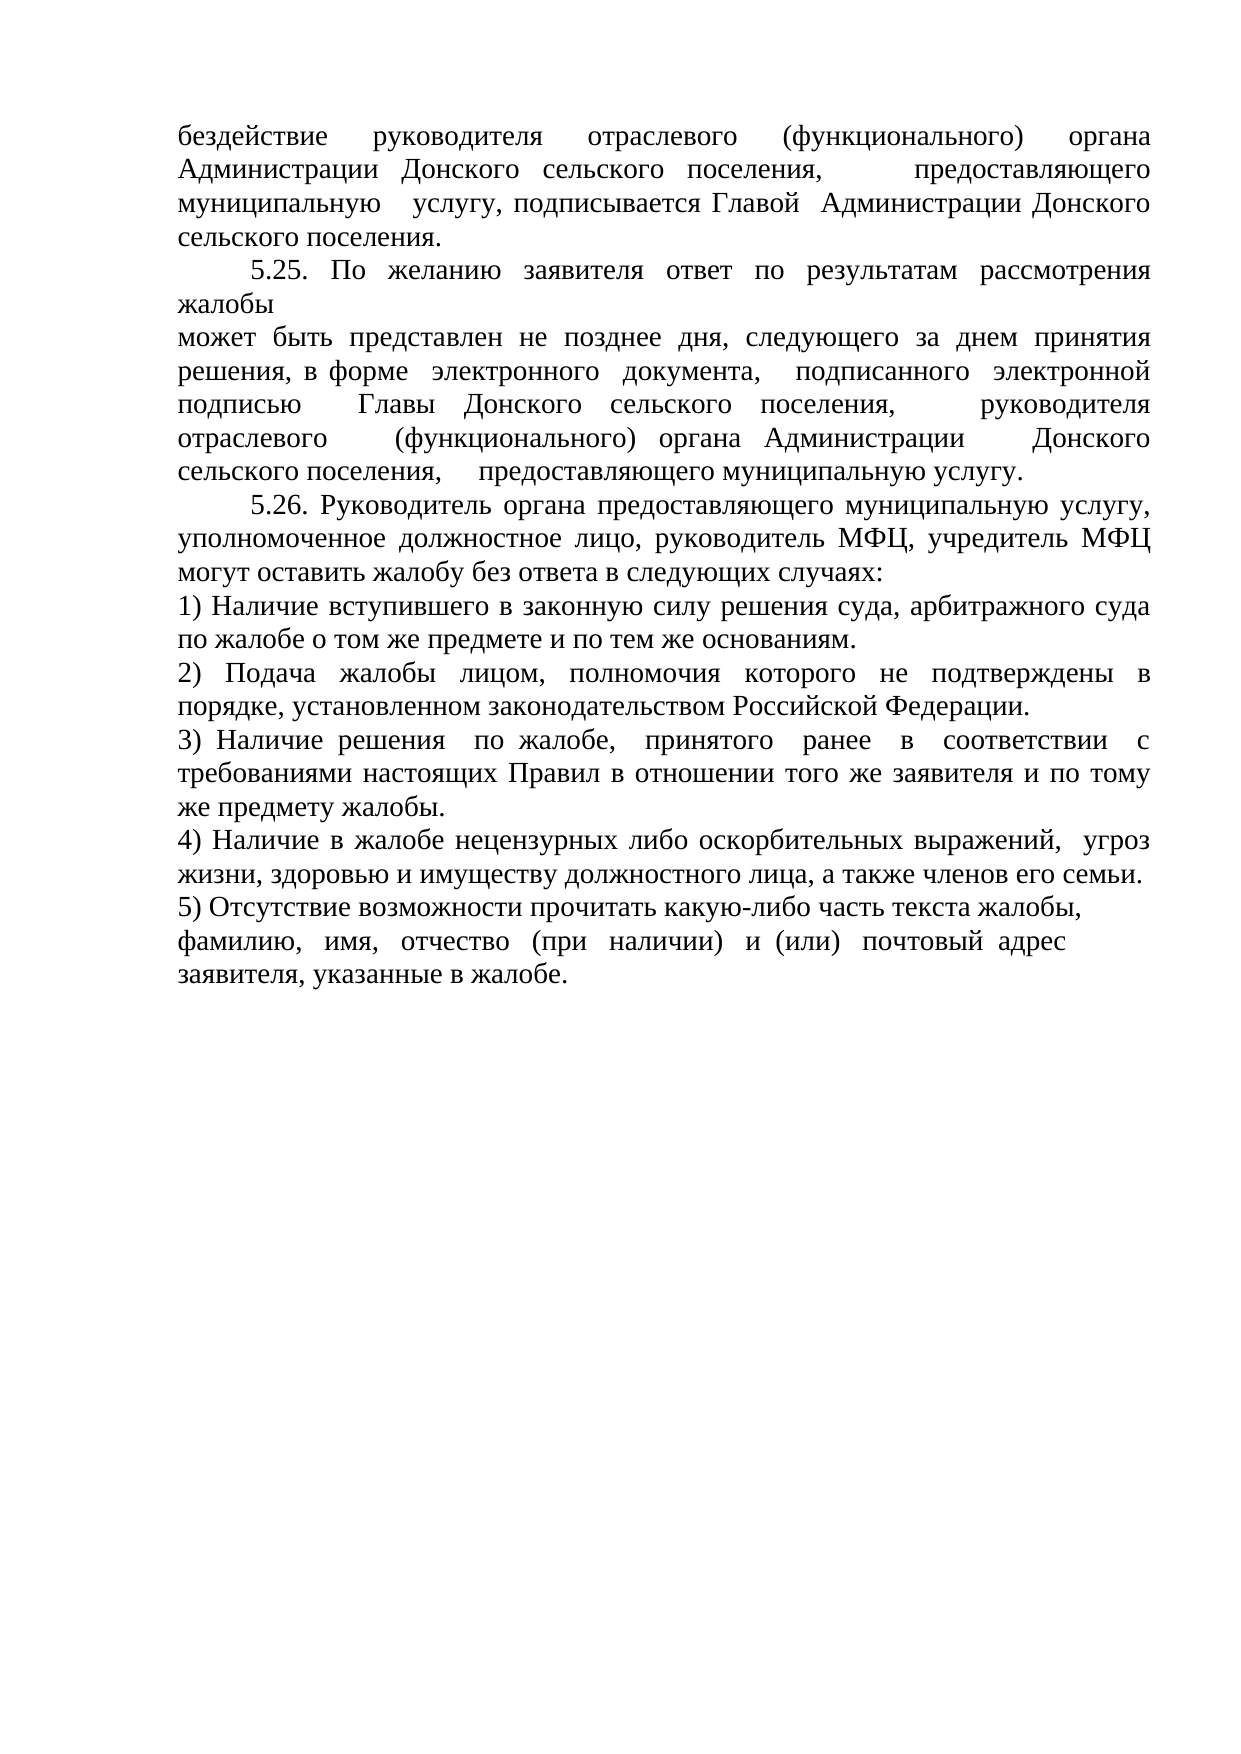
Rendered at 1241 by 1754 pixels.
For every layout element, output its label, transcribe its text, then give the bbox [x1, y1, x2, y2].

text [177, 118, 1152, 252]
text 5) Отсутствие возможности прочитать какую-либо часть текста жалобы, фамилию, имя, отчество (при наличии) и (или) почтовый адрес заявителя, указанные в жалобе. [177, 889, 1152, 990]
text 1) Наличие вступившего в законную силу решения суда, арбитражного суда по жалобе о том же предмете и по тем же основаниям. [177, 588, 1151, 655]
text 5.25. По желанию заявителя ответ по результатам рассмотрения жалобы может быть представлен не позднее дня, следующего за днем принятия решения, в форме электронного документа, подписанного электронной подписью Главы Донского сельского поселения, руководителя отраслевого (функционального) органа Администрации Донского сельского поселения, предоставляющего муниципальную услугу. [177, 252, 1152, 487]
text 4) Наличие в жалобе нецензурных либо оскорбительных выражений, угроз жизни, здоровью и имуществу должностного лица, а также членов его семьи. [177, 822, 1152, 889]
text 5.26. Руководитель органа предоставляющего муниципальную услугу, уполномоченное должностное лицо, руководитель МФЦ, учредитель МФЦ могут оставить жалобу без ответа в следующих случаях: [177, 487, 1152, 588]
text 3) Наличие решения по жалобе, принятого ранее в соответствии с требованиями настоящих Правил в отношении того же заявителя и по тому же предмету жалобы. [177, 722, 1152, 822]
text 2) Подача жалобы лицом, полномочия которого не подтверждены в порядке, установленном законодательством Российской Федерации. [177, 655, 1152, 722]
